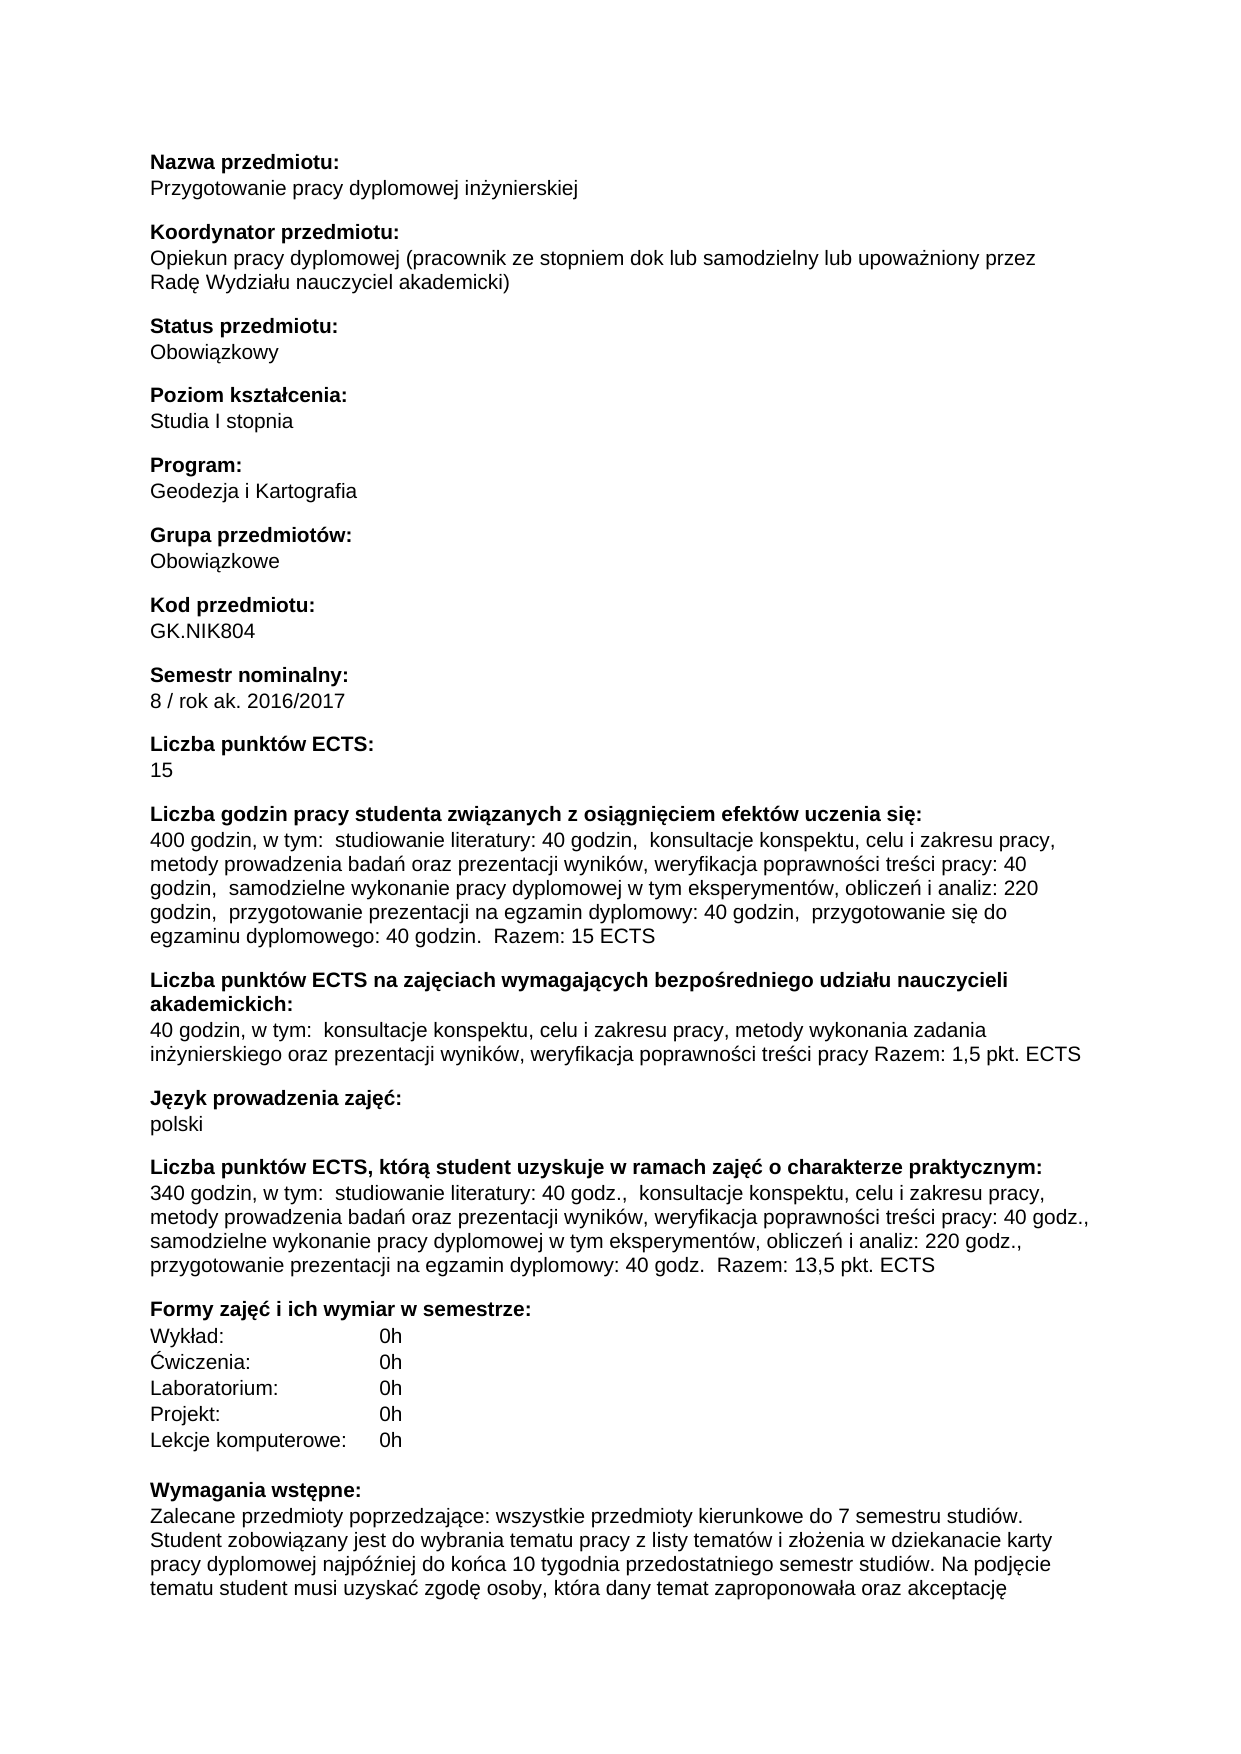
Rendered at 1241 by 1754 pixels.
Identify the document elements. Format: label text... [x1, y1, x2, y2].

text Studia I stopnia [150, 409, 1090, 433]
text Wymagania wstępne: [150, 1478, 1090, 1502]
text Kod przedmiotu: [150, 593, 1090, 617]
table_cell 0h [369, 1374, 597, 1400]
text Poziom kształcenia: [150, 383, 1090, 407]
text polski [150, 1111, 1090, 1135]
text Liczba punktów ECTS na zajęciach wymagających bezpośredniego udziału nauczycieli akademickich: [150, 968, 1090, 1016]
text Formy zajęć i ich wymiar w semestrze: [150, 1297, 1090, 1321]
text Przygotowanie pracy dyplomowej inżynierskiej [150, 176, 1090, 200]
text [150, 1504, 1090, 1599]
text Geodezja i Kartografia [150, 479, 1090, 503]
table_cell Projekt: [140, 1402, 367, 1426]
text 40 godzin, w tym: konsultacje konspektu, celu i zakresu pracy, metody wykonania zadania inżynierskiego oraz prezentacji wyników, weryfikacja poprawności treści pracy Razem: 1,5 pkt. ECTS [150, 1018, 1090, 1066]
table_cell 0h [369, 1426, 597, 1452]
text Semestr nominalny: [150, 662, 1090, 686]
table_cell 0h [369, 1400, 597, 1426]
text Liczba punktów ECTS, którą student uzyskuje w ramach zajęć o charakterze praktycznym: [150, 1155, 1090, 1179]
table_header Wykład: [140, 1323, 368, 1348]
table_cell 0h [369, 1348, 597, 1374]
text Język prowadzenia zajęć: [150, 1085, 1090, 1109]
table_cell Laboratorium: [140, 1376, 367, 1400]
table_cell Lekcje komputerowe: [140, 1428, 367, 1452]
text 400 godzin, w tym: studiowanie literatury: 40 godzin, konsultacje konspektu, celu i zakresu pracy, metody prowadzenia badań oraz prezentacji wyników, weryfikacja poprawności treści pracy: 40 godzin, samodzielne wykonanie pracy dyplomowej w tym eksperymentów, obliczeń i analiz: 220 godzin, przygotowanie prezentacji na egzamin dyplomowy: 40 godzin, przygotowanie się do egzaminu dyplomowego: 40 godzin. Razem: 15 ECTS [150, 828, 1090, 948]
text 8 / rok ak. 2016/2017 [150, 688, 1090, 712]
text Grupa przedmiotów: [150, 523, 1090, 547]
text 15 [150, 758, 1090, 782]
text Obowiązkowy [150, 339, 1090, 363]
text Opiekun pracy dyplomowej (pracownik ze stopniem dok lub samodzielny lub upoważniony przez Radę Wydziału nauczyciel akademicki) [150, 246, 1090, 294]
text 340 godzin, w tym: studiowanie literatury: 40 godz., konsultacje konspektu, celu i zakresu pracy, metody prowadzenia badań oraz prezentacji wyników, weryfikacja poprawności treści pracy: 40 godz., samodzielne wykonanie pracy dyplomowej w tym eksperymentów, obliczeń i analiz: 220 godz., przygotowanie prezentacji na egzamin dyplomowy: 40 godz. Razem: 13,5 pkt. ECTS [150, 1181, 1090, 1277]
text Nazwa przedmiotu: [150, 150, 1090, 174]
text Koordynator przedmiotu: [150, 220, 1090, 244]
text Liczba punktów ECTS: [150, 732, 1090, 756]
text Program: [150, 453, 1090, 477]
table_cell Ćwiczenia: [140, 1350, 367, 1374]
table_header 0h [369, 1323, 597, 1348]
text Obowiązkowe [150, 549, 1090, 573]
text GK.NIK804 [150, 619, 1090, 643]
text Status przedmiotu: [150, 313, 1090, 337]
text Liczba godzin pracy studenta związanych z osiągnięciem efektów uczenia się: [150, 802, 1090, 826]
